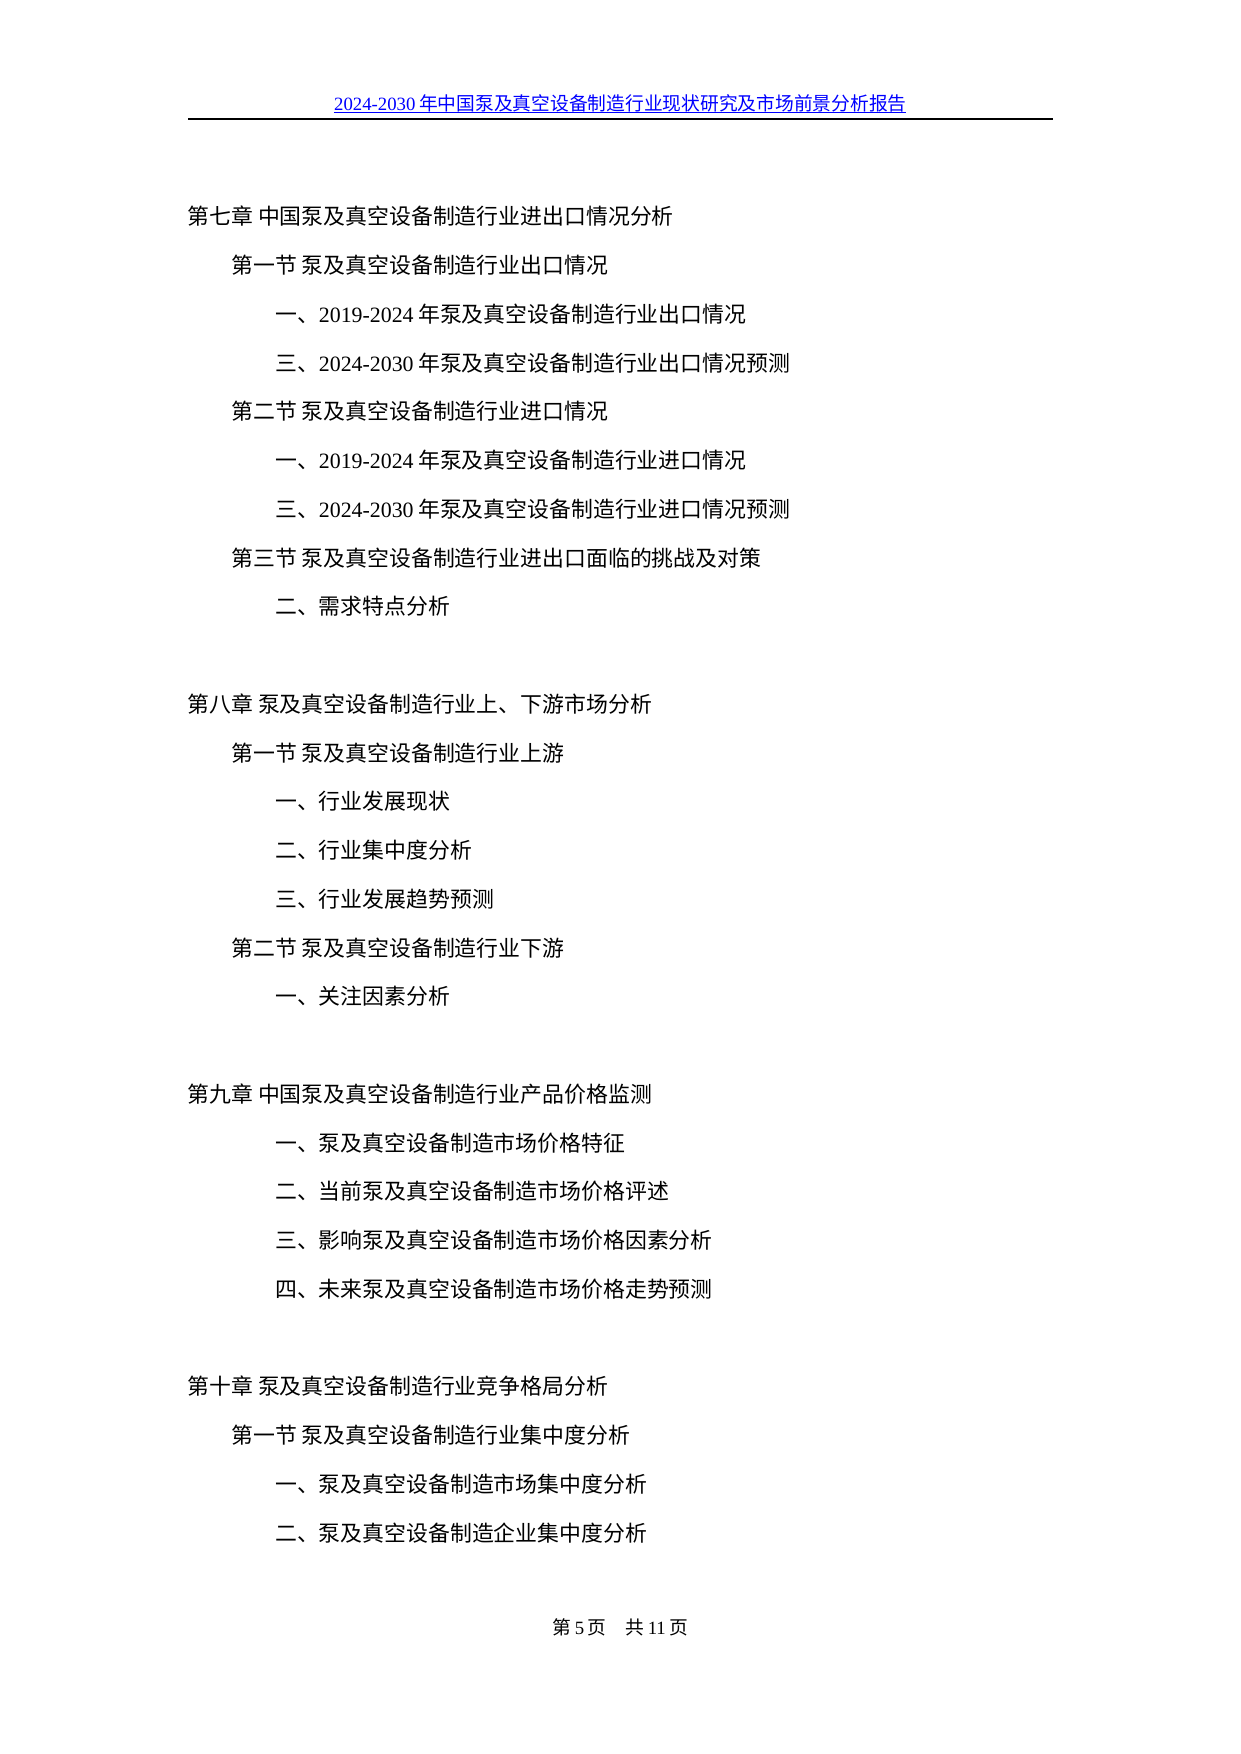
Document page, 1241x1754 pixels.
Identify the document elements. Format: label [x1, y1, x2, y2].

text [187, 150, 1053, 1548]
